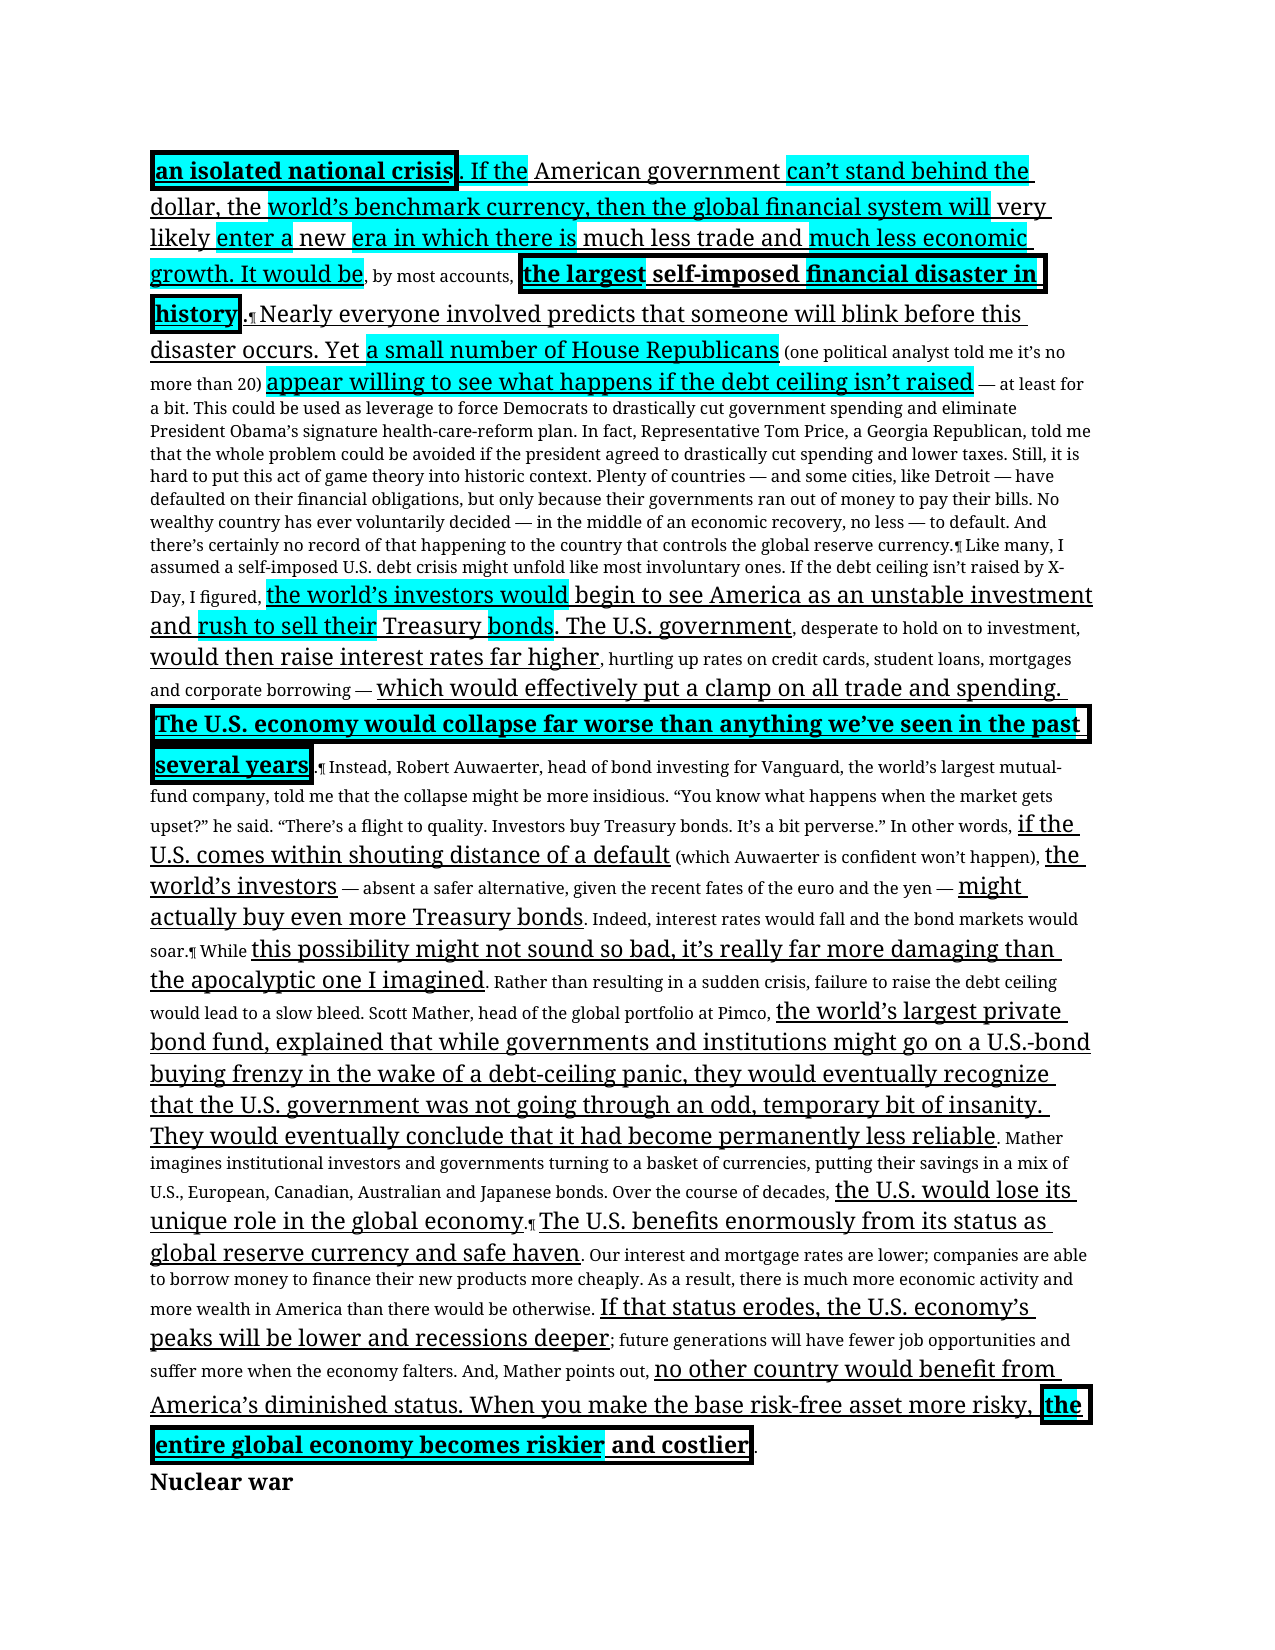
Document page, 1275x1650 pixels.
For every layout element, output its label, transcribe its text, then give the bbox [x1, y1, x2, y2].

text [150, 150, 1095, 1465]
text Nuclear war [150, 1465, 1125, 1497]
